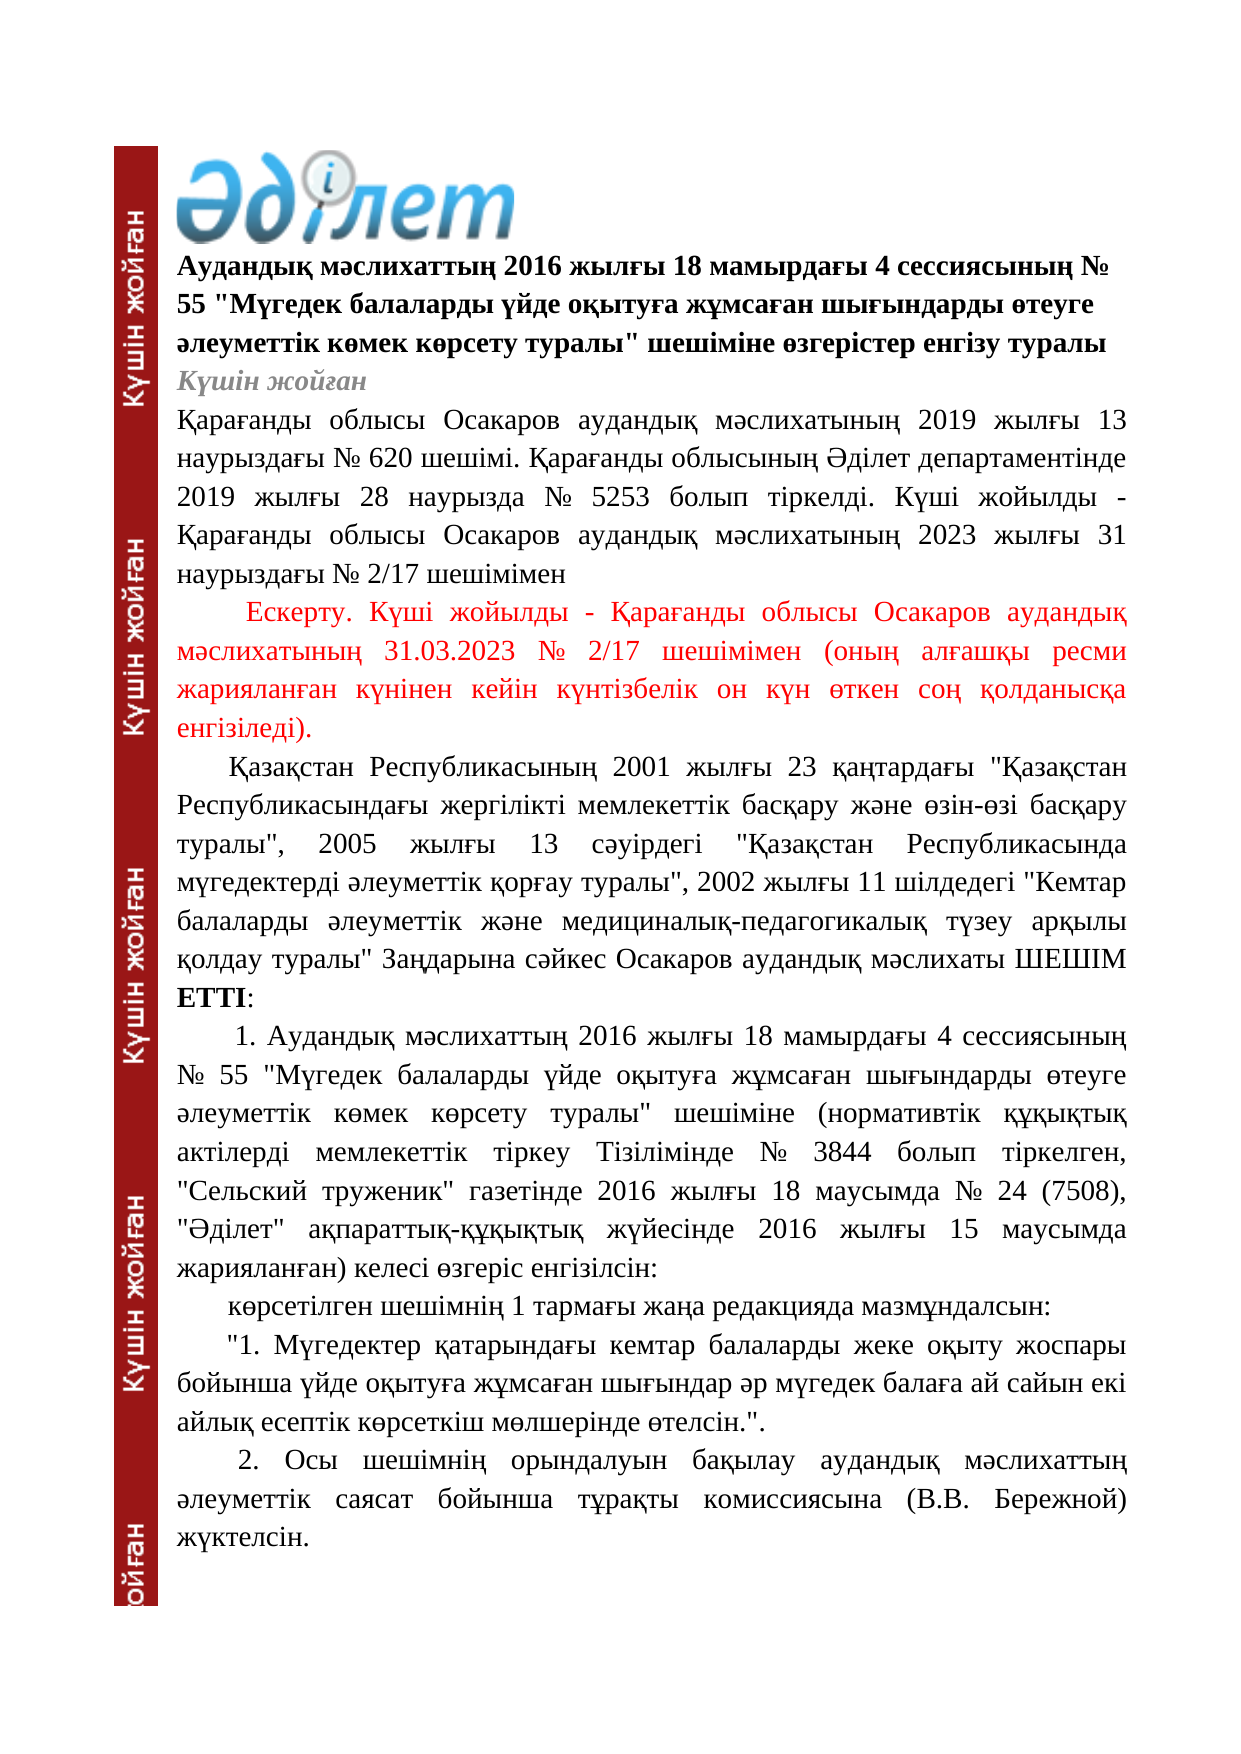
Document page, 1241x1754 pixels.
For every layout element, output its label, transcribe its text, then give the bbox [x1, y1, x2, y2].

picture [114, 589, 158, 594]
text көрсетілген шешімнің 1 тармағы жаңа редакцияда мазмұндалсын: [112, 1288, 1128, 1322]
text Күшін жойған [112, 363, 1128, 397]
picture [114, 358, 158, 363]
picture [114, 1437, 158, 1442]
picture [114, 744, 158, 749]
text Қарағанды облысы Осакаров аудандық мәслихатының 2019 жылғы 13 наурыздағы № 620 шешімі. Қарағанды облысының Әділет департаментінде 2019 жылғы 28 наурызда № 5253 болып тіркелді. Күші жойылды - Қарағанды облысы Осакаров аудандық мәслихатының 2023 жылғы 31 наурыздағы № 2/17 шешімімен [112, 402, 1128, 589]
text "1. Мүгедектер қатарындағы кемтар балаларды жеке оқыту жоспары бойынша үйде оқытуға жұмсаған шығындар әр мүгедек балаға ай сайын екі айлық есептік көрсеткіш мөлшерінде өтелсін.". [112, 1327, 1128, 1437]
picture [114, 146, 158, 248]
picture [114, 1322, 158, 1327]
picture [176, 150, 515, 244]
text Ескерту. Күші жойылды - Қарағанды облысы Осакаров аудандық мәслихатының 31.03.2023 № 2/17 шешімімен (оның алғашқы ресми жарияланған күнінен кейін күнтізбелік он күн өткен соң қолданысқа енгізіледі). [112, 594, 1128, 744]
text Аудандық мәслихаттың 2016 жылғы 18 мамырдағы 4 сессиясының № 55 "Мүгедек балаларды үйде оқытуға жұмсаған шығындарды өтеуге әлеуметтік көмек көрсету туралы" шешіміне өзгерістер енгізу туралы [112, 248, 1128, 358]
text Қазақстан Республикасының 2001 жылғы 23 қаңтардағы "Қазақстан Республикасындағы жергілікті мемлекеттік басқару және өзін-өзі басқару туралы", 2005 жылғы 13 сәуірдегі "Қазақстан Республикасында мүгедектерді әлеуметтік қорғау туралы", 2002 жылғы 11 шілдедегі "Кемтар балаларды әлеуметтік және медициналық-педагогикалық түзеу арқылы қолдау туралы" Заңдарына сәйкес Осакаров аудандық мәслихаты ШЕШІМ ЕТТІ: [112, 749, 1128, 1013]
text 2. Осы шешімнің орындалуын бақылау аудандық мәслихаттың әлеуметтік саясат бойынша тұрақты комиссиясына (В.В. Бережной) жүктелсін. [112, 1442, 1128, 1553]
picture [114, 397, 158, 402]
picture [114, 1013, 158, 1018]
picture [114, 1553, 158, 1606]
text 1. Аудандық мәслихаттың 2016 жылғы 18 мамырдағы 4 сессиясының № 55 "Мүгедек балаларды үйде оқытуға жұмсаған шығындарды өтеуге әлеуметтік көмек көрсету туралы" шешіміне (нормативтік құқықтық актілерді мемлекеттік тіркеу Тізілімінде № 3844 болып тіркелген, "Сельский труженик" газетінде 2016 жылғы 18 маусымда № 24 (7508), "Әділет" ақпараттық-құқықтық жүйесінде 2016 жылғы 15 маусымда жарияланған) келесі өзгеріс енгізілсін: [112, 1018, 1128, 1283]
picture [114, 1283, 158, 1288]
